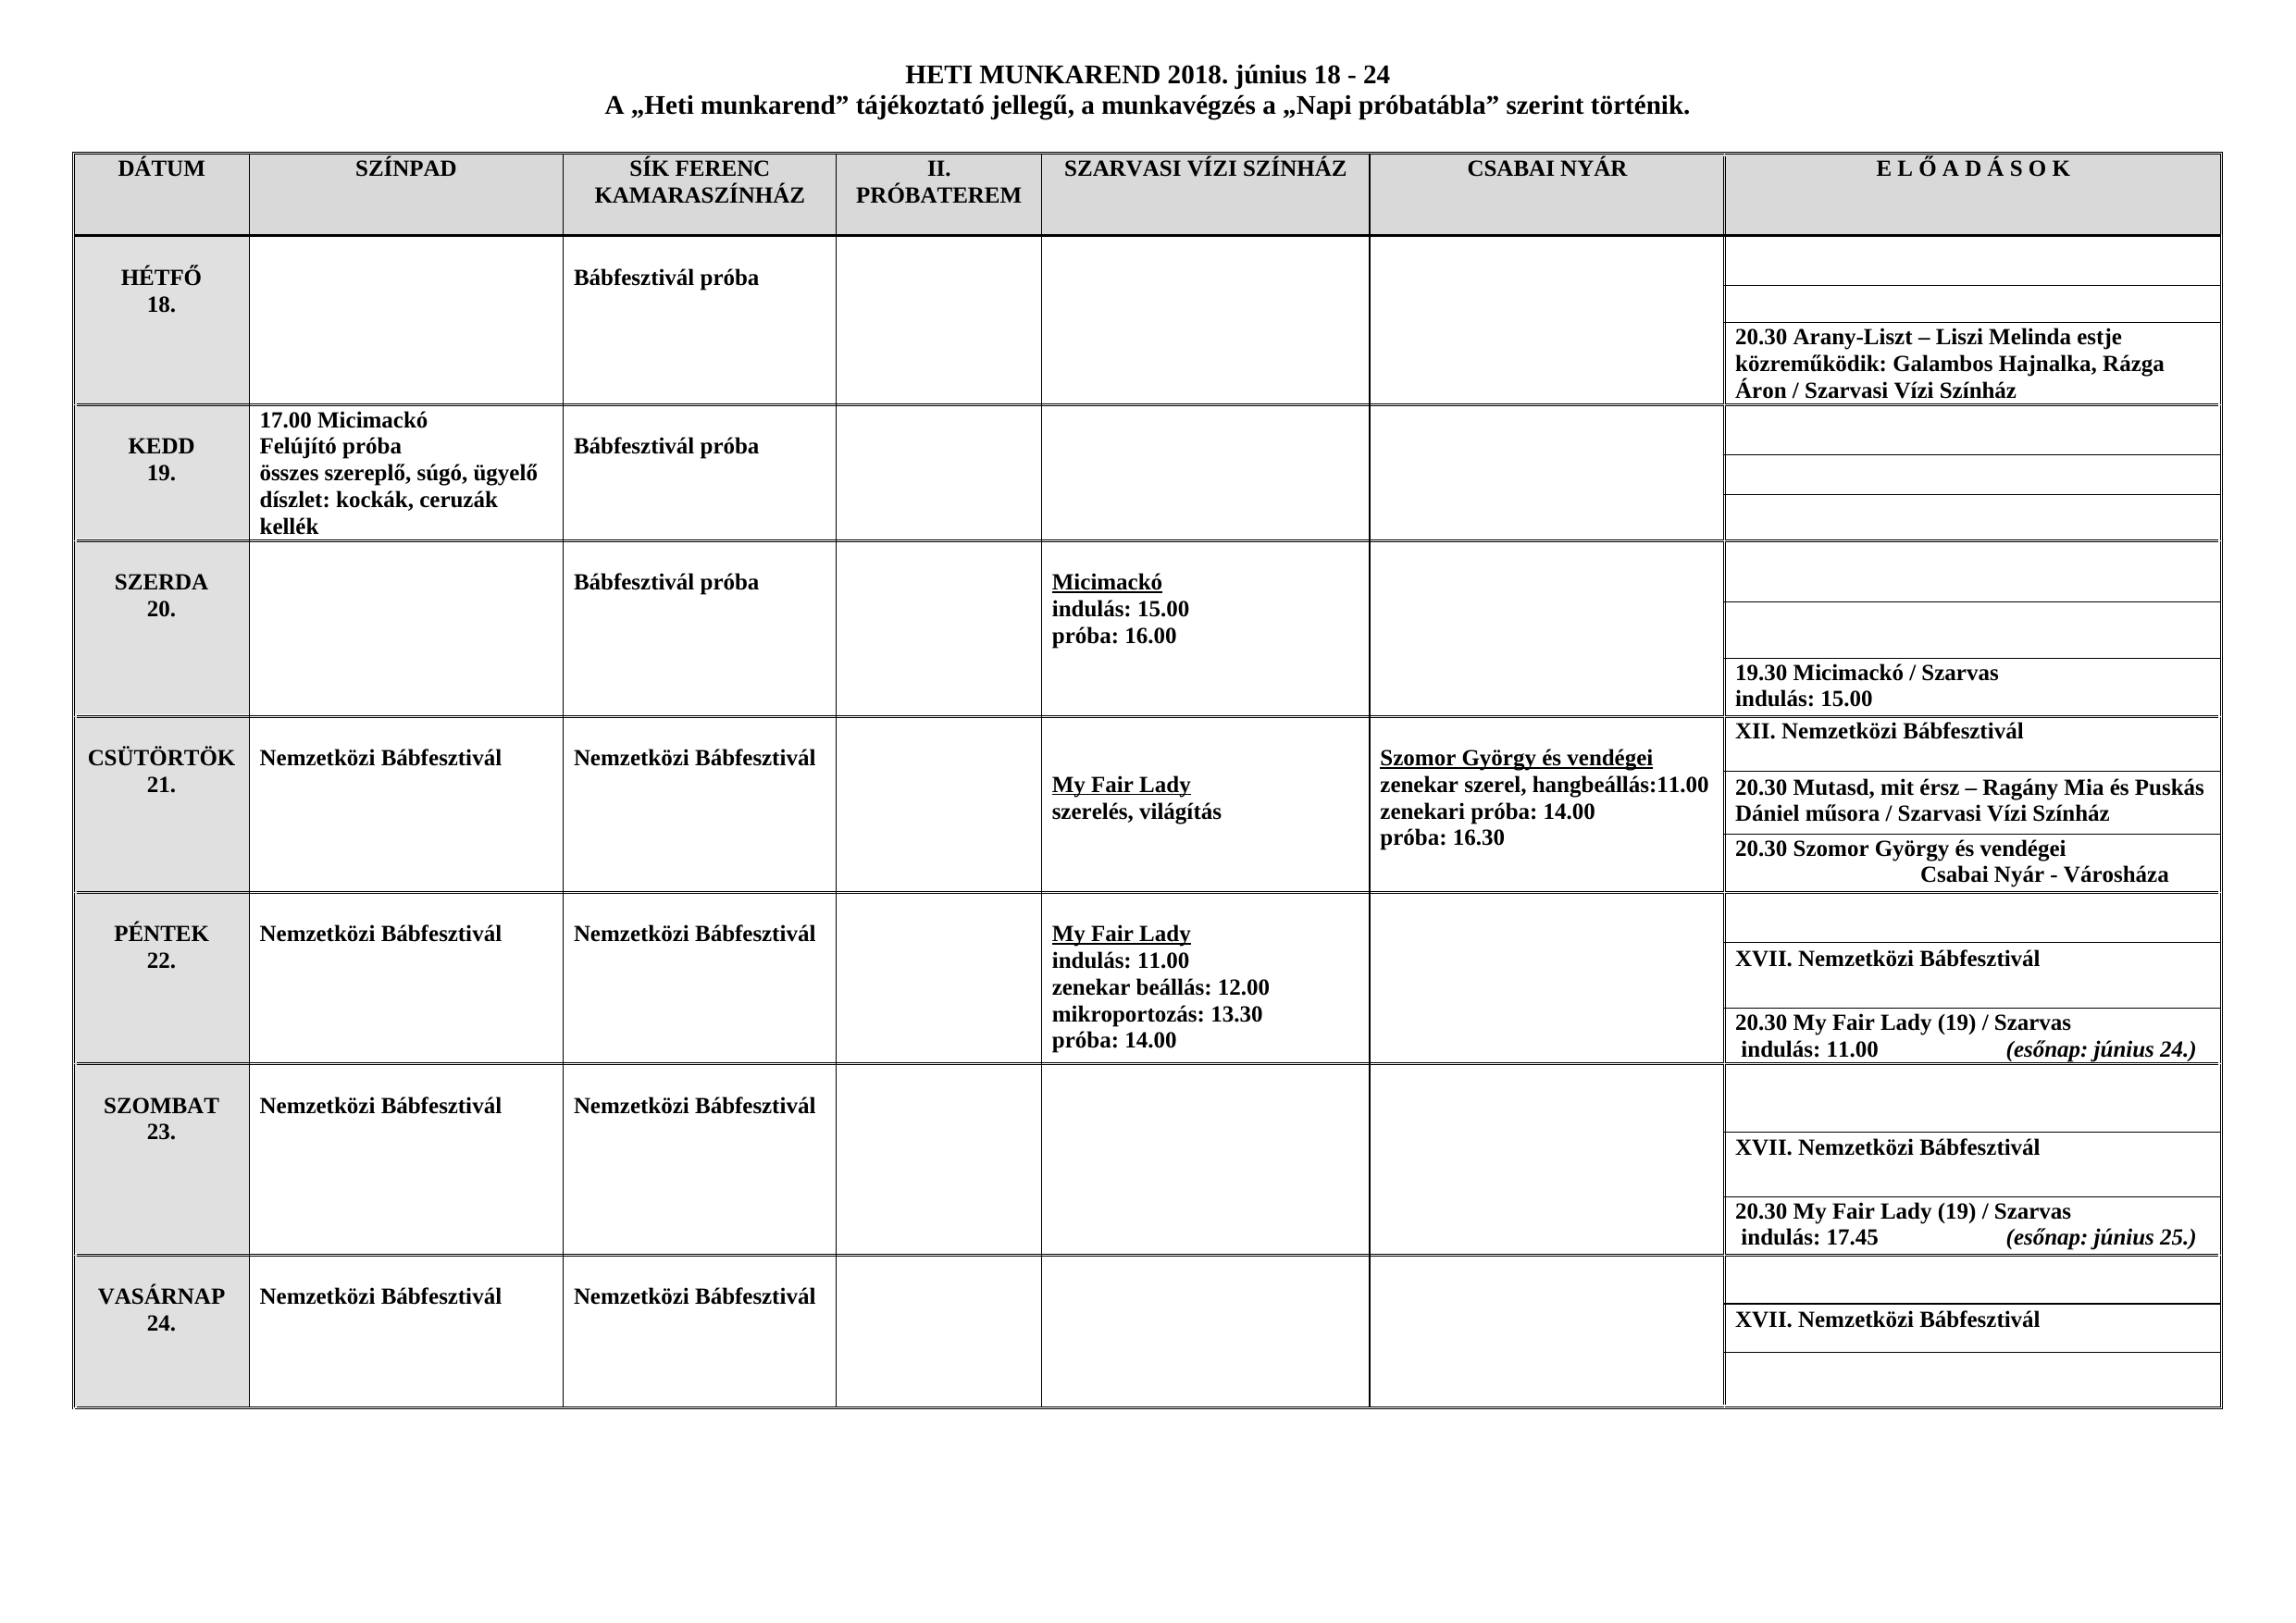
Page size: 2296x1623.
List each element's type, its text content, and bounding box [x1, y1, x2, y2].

table_cell Bábfesztivál próba [564, 237, 836, 403]
table_cell XII. Nemzetközi Bábfesztivál [1726, 715, 2220, 771]
table_cell [837, 894, 1041, 1062]
table_cell [837, 718, 1041, 891]
table_cell Nemzetközi Bábfesztivál [250, 1257, 563, 1406]
table_cell Nemzetközi Bábfesztivál [564, 1257, 836, 1406]
table_cell [1726, 1254, 2220, 1303]
table_cell [1042, 237, 1369, 403]
table_cell [250, 237, 563, 403]
table_cell [1726, 286, 2220, 322]
table_cell XVII. Nemzetközi Bábfesztivál [1726, 1305, 2220, 1352]
table_cell XVII. Nemzetközi Bábfesztivál [1726, 943, 2220, 1008]
table_cell [837, 1065, 1041, 1253]
table_header SZÍNPAD [250, 155, 563, 234]
table_cell [1371, 1257, 1725, 1406]
table_cell HÉTFŐ 18. [75, 237, 249, 403]
text A „Heti munkarend” tájékoztató jellegű, a munkavégzés a „Napi próbatábla” szerint történik. [27, 90, 2268, 120]
table_cell Nemzetközi Bábfesztivál [564, 894, 836, 1062]
table_cell My Fair Lady szerelés, világítás [1042, 718, 1369, 891]
table_cell Bábfesztivál próba [564, 406, 836, 539]
table_cell [837, 542, 1041, 714]
table_cell [1371, 406, 1723, 539]
table_cell Micimackó indulás: 15.00 próba: 16.00 [1042, 542, 1369, 714]
table_cell [1371, 237, 1723, 403]
table_cell 17.00 Micimackó Felújító próba összes szereplő, súgó, ügyelő díszlet: kockák, ceruzák kellék [250, 406, 563, 539]
table_cell [1042, 1257, 1369, 1406]
table_cell [1726, 602, 2220, 658]
table_cell [250, 542, 563, 714]
table_cell [1726, 403, 2220, 454]
table_cell Nemzetközi Bábfesztivál [564, 1065, 836, 1253]
text HETI MUNKAREND 2018. június 18 - 24 [27, 58, 2268, 90]
table_cell 20.30 My Fair Lady (19) / Szarvas indulás: 11.00 (esőnap: június 24.) [1726, 1009, 2220, 1062]
table_cell [837, 237, 1041, 403]
table_cell Nemzetközi Bábfesztivál [564, 718, 836, 891]
table_cell [1726, 455, 2220, 493]
table_cell 19.30 Micimackó / Szarvas indulás: 15.00 [1726, 659, 2220, 714]
table_cell Nemzetközi Bábfesztivál [250, 718, 563, 891]
table_cell [1725, 1353, 2220, 1406]
table_cell XVII. Nemzetközi Bábfesztivál [1726, 1133, 2220, 1196]
table_cell Bábfesztivál próba [564, 542, 836, 714]
table_header CSABAI NYÁR [1370, 153, 1725, 234]
table_cell SZOMBAT 23. [74, 1062, 249, 1253]
table_cell [1725, 1062, 2222, 1131]
table_cell SZERDA 20. [75, 539, 249, 714]
table_header E L Ő A D Á S O K [1725, 155, 2220, 234]
table_cell [1042, 1065, 1369, 1253]
table_cell 20.30 Mutasd, mit érsz – Ragány Mia és Puskás Dániel műsora / Szarvasi Vízi Színház [1726, 772, 2220, 834]
table_header DÁTUM [75, 155, 249, 234]
table_cell Nemzetközi Bábfesztivál [250, 1065, 563, 1253]
table_cell KEDD 19. [75, 403, 249, 539]
table_cell 20.30 My Fair Lady (19) / Szarvas indulás: 17.45 (esőnap: június 25.) [1726, 1197, 2220, 1253]
table_header SÍK FERENC KAMARASZÍNHÁZ [564, 155, 836, 234]
table_header II. PRÓBATEREM [837, 155, 1041, 234]
table_cell Nemzetközi Bábfesztivál [250, 894, 563, 1062]
table_cell [1371, 1065, 1723, 1253]
table_cell VASÁRNAP 24. [75, 1254, 249, 1406]
table_cell [1726, 539, 2220, 601]
table_cell PÉNTEK 22. [75, 891, 249, 1062]
table_cell My Fair Lady indulás: 11.00 zenekar beállás: 12.00 mikroportozás: 13.30 próba: 14.00 [1042, 894, 1369, 1062]
table_cell [837, 1257, 1041, 1406]
table_cell [1726, 237, 2220, 285]
table_cell [837, 406, 1041, 539]
table_cell 20.30 Arany-Liszt – Liszi Melinda estje közreműködik: Galambos Hajnalka, Rázga Áron / Szarvasi Vízi Színház [1726, 323, 2220, 403]
table_header SZARVASI VÍZI SZÍNHÁZ [1042, 155, 1369, 234]
table_cell [1371, 542, 1723, 714]
table_cell 20.30 Szomor György és vendégei Csabai Nyár - Városháza [1726, 835, 2220, 891]
table_cell [1042, 406, 1369, 539]
table_cell [1726, 495, 2220, 539]
table_cell [1726, 891, 2220, 942]
table_cell Szomor György és vendégei zenekar szerel, hangbeállás:11.00 zenekari próba: 14.00 próba: 16.30 [1371, 718, 1723, 891]
table_cell [1371, 894, 1723, 1062]
table_cell CSÜTÖRTÖK 21. [75, 715, 249, 891]
